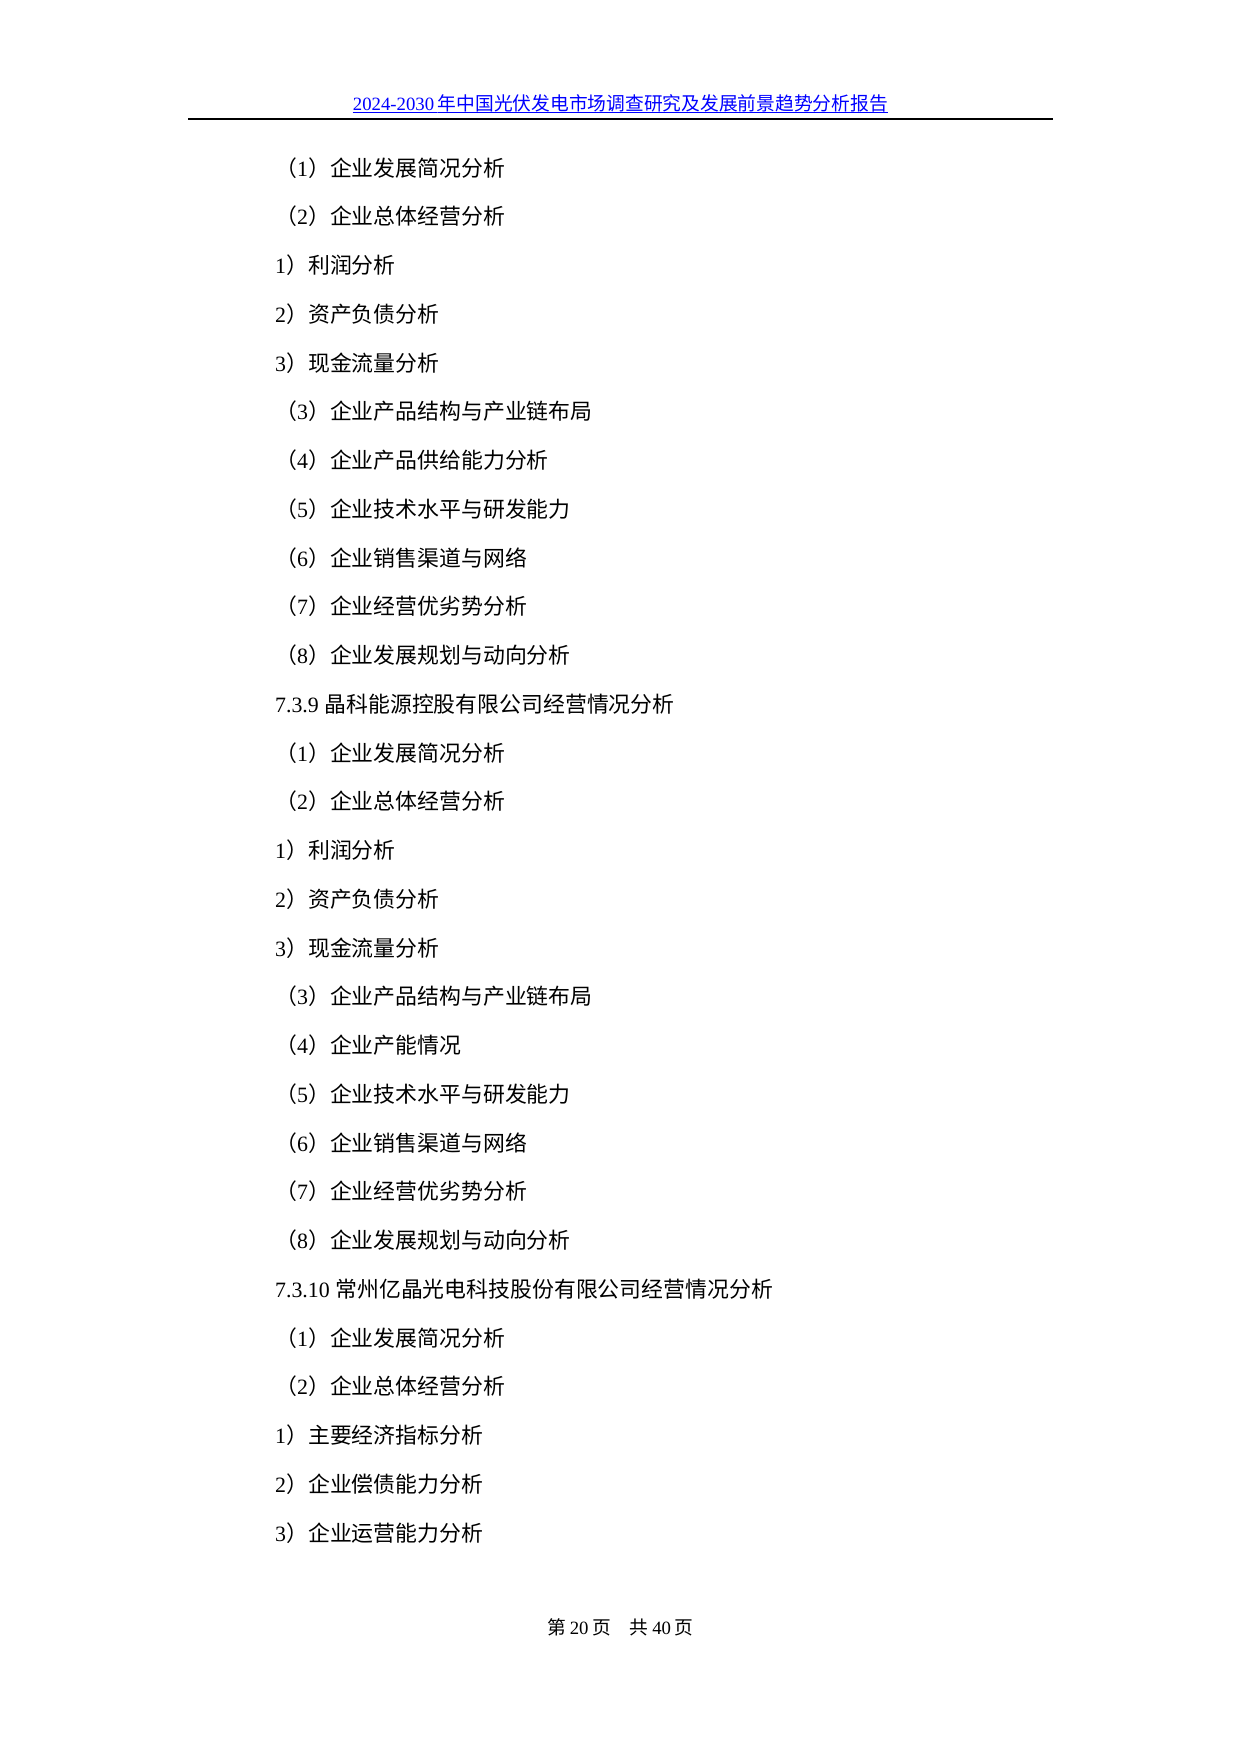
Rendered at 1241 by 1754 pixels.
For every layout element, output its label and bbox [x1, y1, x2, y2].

text [187, 150, 1053, 1548]
